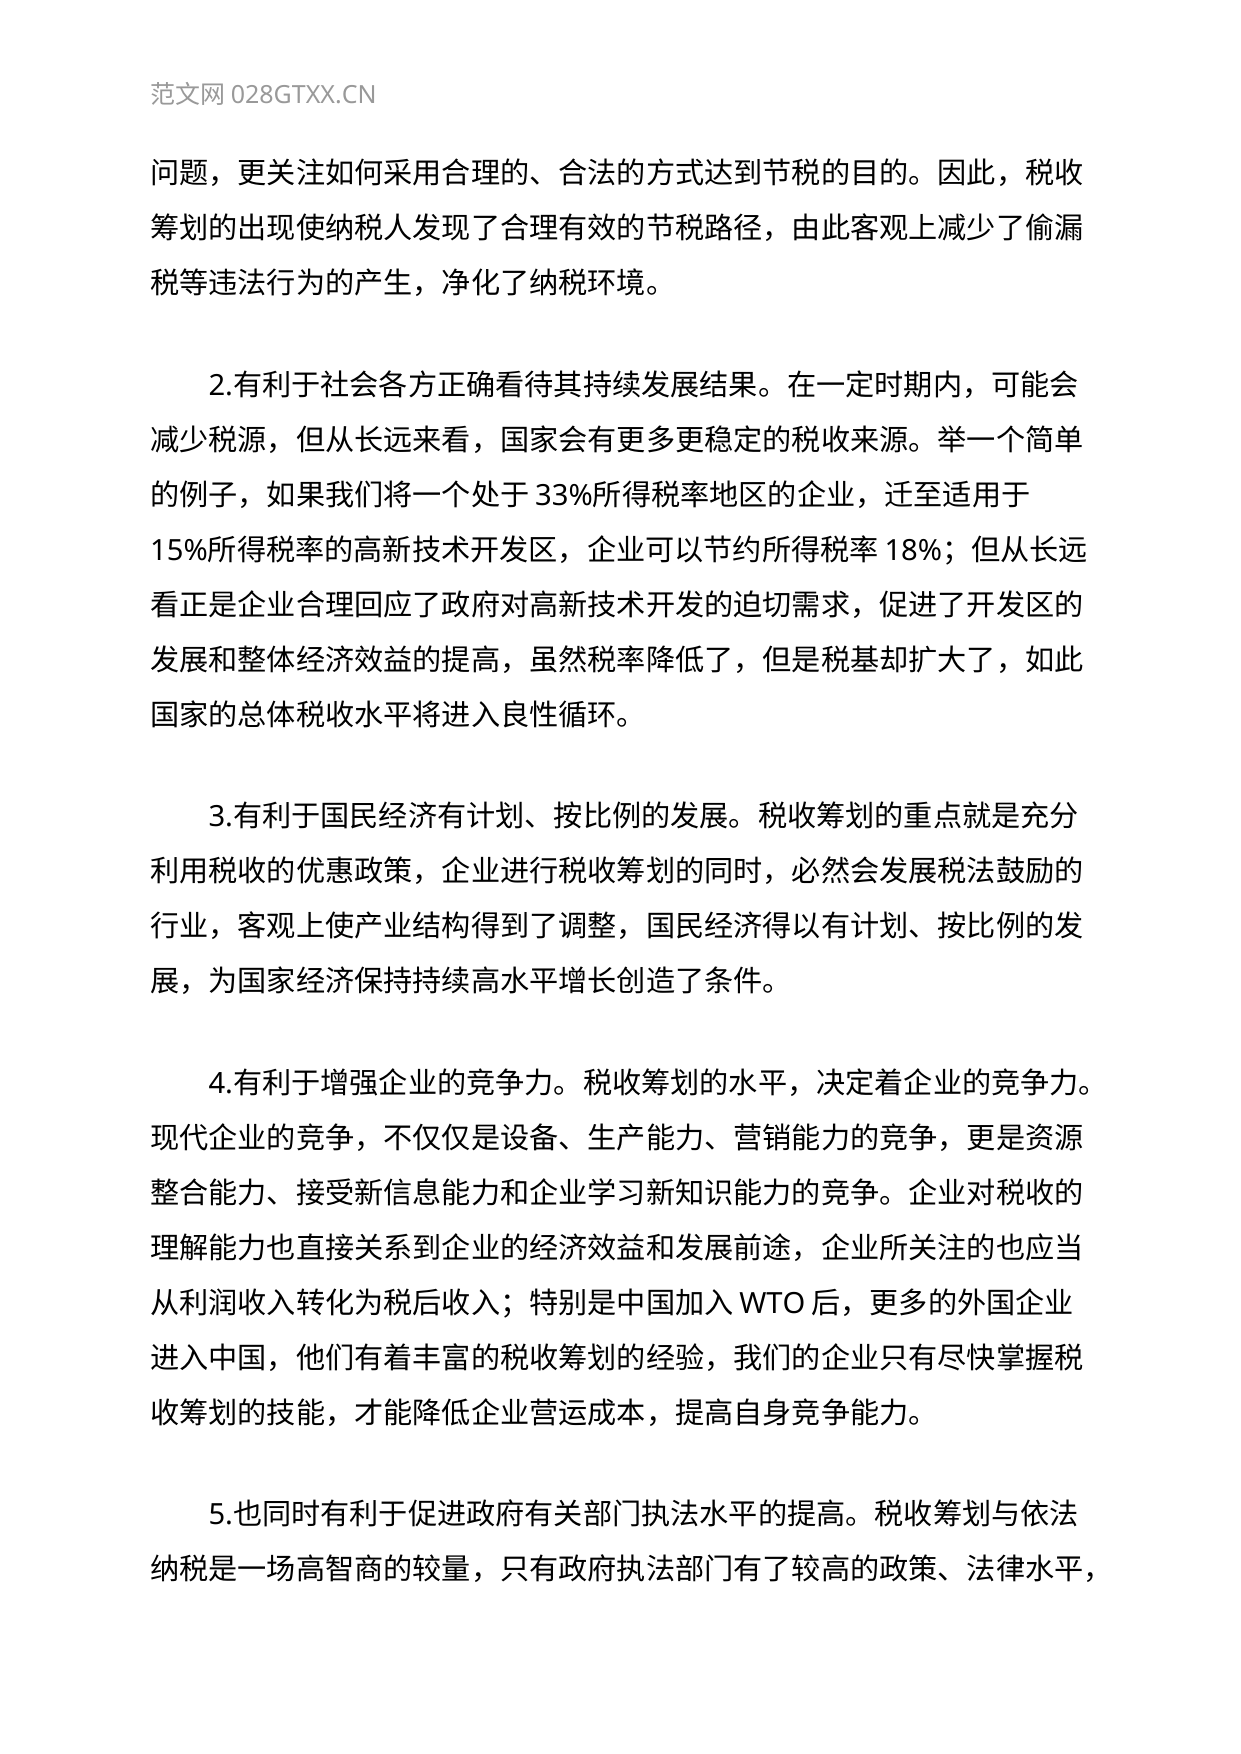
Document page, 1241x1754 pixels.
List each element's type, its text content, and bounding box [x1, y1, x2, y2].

text 3.有利于国民经济有计划、按比例的发展。税收筹划的重点就是充分利用税收的优惠政策，企业进行税收筹划的同时，必然会发展税法鼓励的行业，客观上使产业结构得到了调整，国民经济得以有计划、按比例的发展，为国家经济保持持续高水平增长创造了条件。 [150, 793, 1090, 1000]
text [150, 150, 1090, 302]
text 4.有利于增强企业的竞争力。税收筹划的水平，决定着企业的竞争力。现代企业的竞争，不仅仅是设备、生产能力、营销能力的竞争，更是资源整合能力、接受新信息能力和企业学习新知识能力的竞争。企业对税收的理解能力也直接关系到企业的经济效益和发展前途，企业所关注的也应当从利润收入转化为税后收入；特别是中国加入WTO后，更多的外国企业进入中国，他们有着丰富的税收筹划的经验，我们的企业只有尽快掌握税收筹划的技能，才能降低企业营运成本，提高自身竞争能力。 [150, 1059, 1090, 1431]
text 2.有利于社会各方正确看待其持续发展结果。在一定时期内，可能会减少税源，但从长远来看，国家会有更多更稳定的税收来源。举一个简单的例子，如果我们将一个处于33%所得税率地区的企业，迁至适用于15%所得税率的高新技术开发区，企业可以节约所得税率18%；但从长远看正是企业合理回应了政府对高新技术开发的迫切需求，促进了开发区的发展和整体经济效益的提高，虽然税率降低了，但是税基却扩大了，如此国家的总体税收水平将进入良性循环。 [150, 362, 1090, 733]
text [150, 1491, 1090, 1588]
